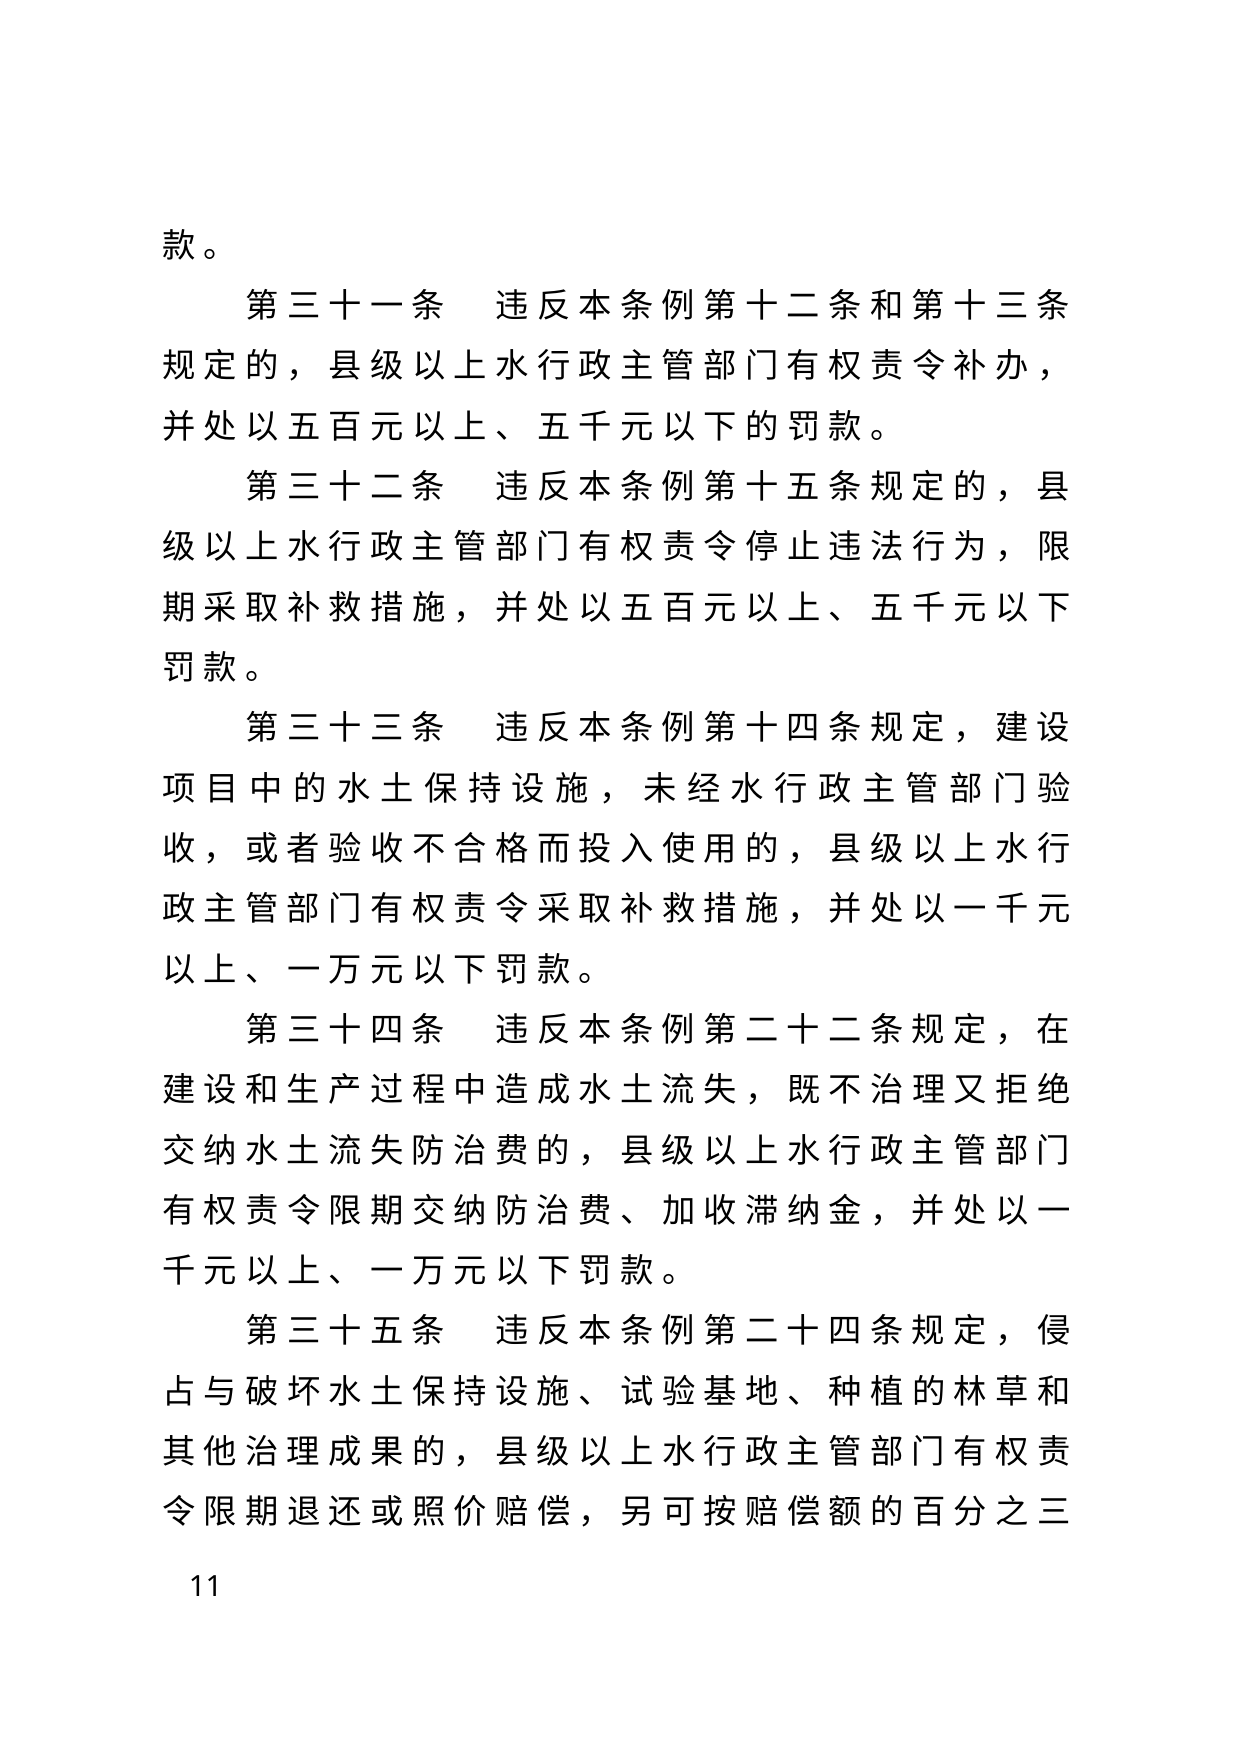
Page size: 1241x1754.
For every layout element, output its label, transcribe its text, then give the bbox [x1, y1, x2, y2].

text 第三十四条 违反本条例第二十二条规定，在建设和生产过程中造成水土流失，既不治理又拒绝交纳水土流失防治费的，县级以上水行政主管部门有权责令限期交纳防治费、加收滞纳金，并处以一千元以上、一万元以下罚款。 [162, 997, 1078, 1298]
text 第三十一条 违反本条例第十二条和第十三条规定的，县级以上水行政主管部门有权责令补办，并处以五百元以上、五千元以下的罚款。 [162, 273, 1078, 454]
text 第三十三条 违反本条例第十四条规定，建设项目中的水土保持设施，未经水行政主管部门验收，或者验收不合格而投入使用的，县级以上水行政主管部门有权责令采取补救措施，并处以一千元以上、一万元以下罚款。 [162, 695, 1078, 997]
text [162, 1298, 1078, 1539]
text 第三十二条 违反本条例第十五条规定的，县级以上水行政主管部门有权责令停止违法行为，限期采取补救措施，并处以五百元以上、五千元以下罚款。 [162, 454, 1078, 695]
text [162, 213, 1078, 273]
